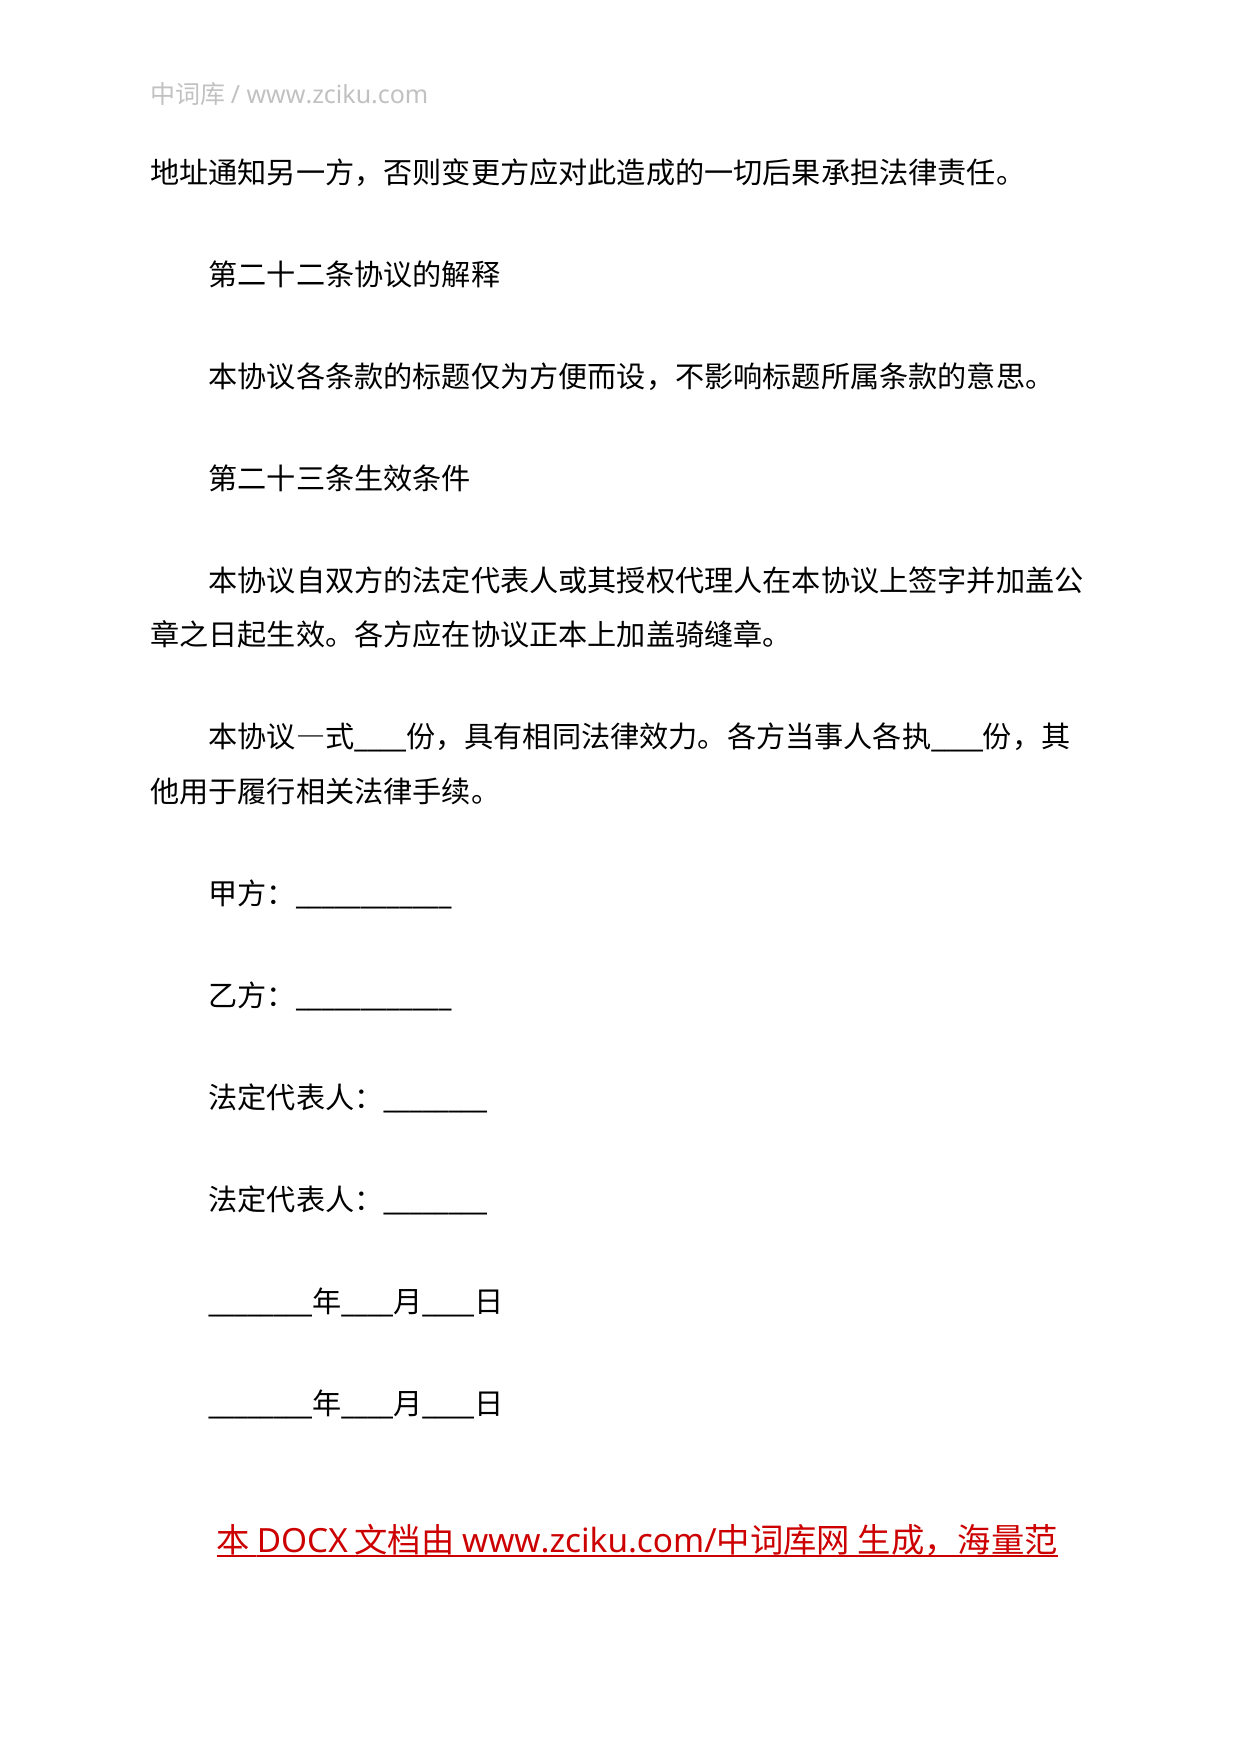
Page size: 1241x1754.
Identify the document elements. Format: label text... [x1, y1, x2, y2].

text 本协议自双方的法定代表人或其授权代理人在本协议上签字并加盖公章之日起生效。各方应在协议正本上加盖骑缝章。 [150, 557, 1090, 654]
text 第二十三条生效条件 [150, 455, 1090, 498]
text 本协议各条款的标题仅为方便而设，不影响标题所属条款的意思。 [150, 353, 1090, 396]
text ________年____月____日 [150, 1380, 1090, 1423]
text 本协议―式____份，具有相同法律效力。各方当事人各执____份，其他用于履行相关法律手续。 [150, 714, 1090, 811]
text 乙方：____________ [150, 972, 1090, 1015]
text 法定代表人：________ [150, 1074, 1090, 1117]
text 甲方：____________ [150, 871, 1090, 913]
text ________年____月____日 [150, 1278, 1090, 1321]
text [150, 150, 1090, 192]
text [150, 1514, 1090, 1562]
text 第二十二条协议的解释 [150, 252, 1090, 294]
text 法定代表人：________ [150, 1176, 1090, 1219]
